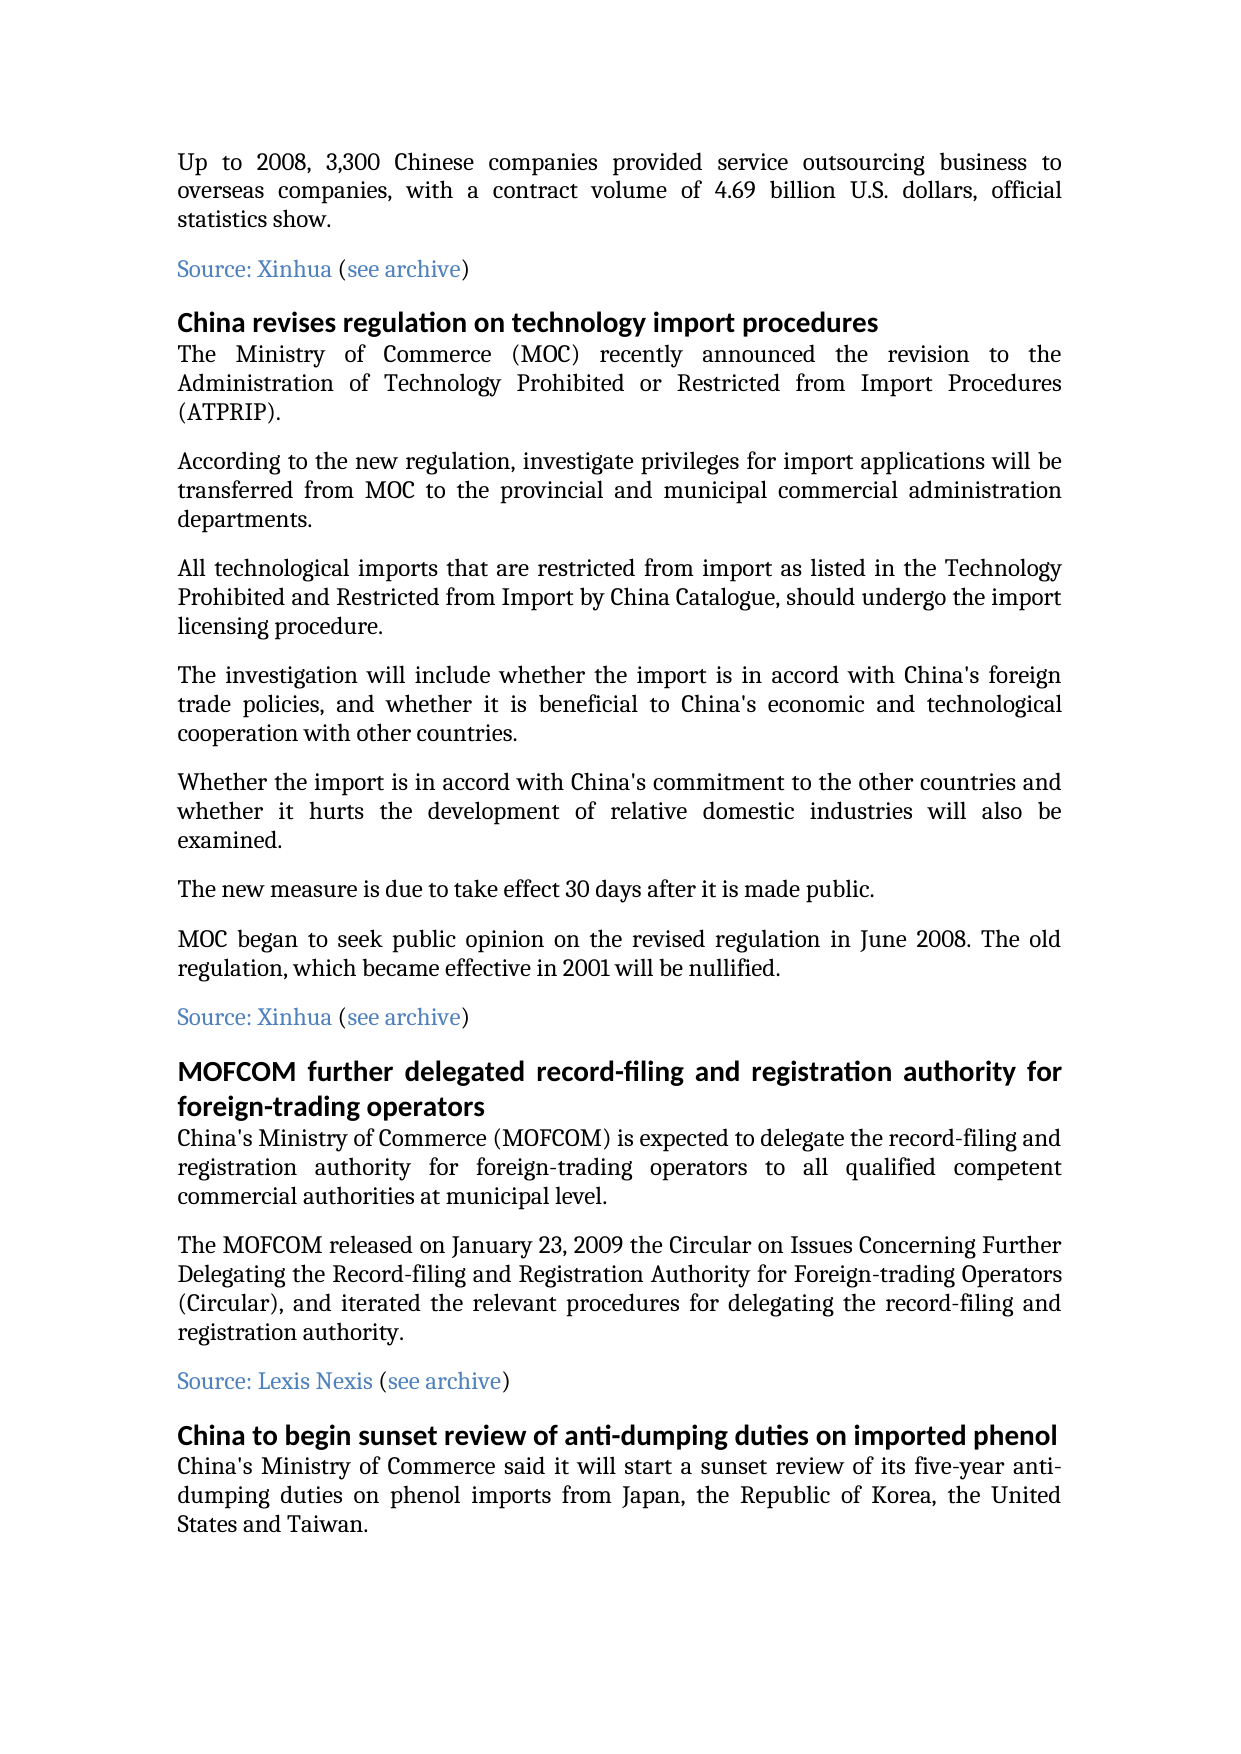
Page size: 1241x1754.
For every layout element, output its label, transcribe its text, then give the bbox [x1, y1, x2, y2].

text The new measure is due to take effect 30 days after it is made public. [177, 875, 1063, 904]
text China's Ministry of Commerce (MOFCOM) is expected to delegate the record-filing and registration authority for foreign-trading operators to all qualified competent commercial authorities at municipal level. [177, 1124, 1063, 1210]
text The investigation will include whether the import is in accord with China's foreign trade policies, and whether it is beneficial to China's economic and technological cooperation with other countries. [177, 661, 1063, 747]
text Source: Lexis Nexis (see archive) [177, 1367, 1063, 1396]
subtitle MOFCOM further delegated record-filing and registration authority for foreign-trading operators [177, 1053, 1063, 1124]
text MOC began to seek public opinion on the revised regulation in June 2008. The old regulation, which became effective in 2001 will be nullified. [177, 925, 1063, 982]
text Whether the import is in accord with China's commitment to the other countries and whether it hurts the development of relative domestic industries will also be examined. [177, 768, 1063, 854]
text The MOFCOM released on January 23, 2009 the Circular on Issues Concerning Further Delegating the Record-filing and Registration Authority for Foreign-trading Operators (Circular), and iterated the relevant procedures for delegating the record-filing and registration authority. [177, 1231, 1063, 1346]
text China's Ministry of Commerce said it will start a sunset review of its five-year anti-dumping duties on phenol imports from Japan, the Republic of Korea, the United States and Taiwan. [177, 1452, 1063, 1538]
text According to the new regulation, investigate privileges for import applications will be transferred from MOC to the provincial and municipal commercial administration departments. [177, 447, 1063, 533]
subtitle China to begin sunset review of anti-dumping duties on imported phenol [177, 1417, 1063, 1452]
text Source: Xinhua (see archive) [177, 1003, 1063, 1032]
text The Ministry of Commerce (MOC) recently announced the revision to the Administration of Technology Prohibited or Restricted from Import Procedures (ATPRIP). [177, 340, 1063, 426]
subtitle China revises regulation on technology import procedures [177, 304, 1063, 340]
text All technological imports that are restricted from import as listed in the Technology Prohibited and Restricted from Import by China Catalogue, should undergo the import licensing procedure. [177, 554, 1063, 640]
text Up to 2008, 3,300 Chinese companies provided service outsourcing business to overseas companies, with a contract volume of 4.69 billion U.S. dollars, official statistics show. [177, 148, 1063, 234]
text Source: Xinhua (see archive) [177, 255, 1063, 283]
